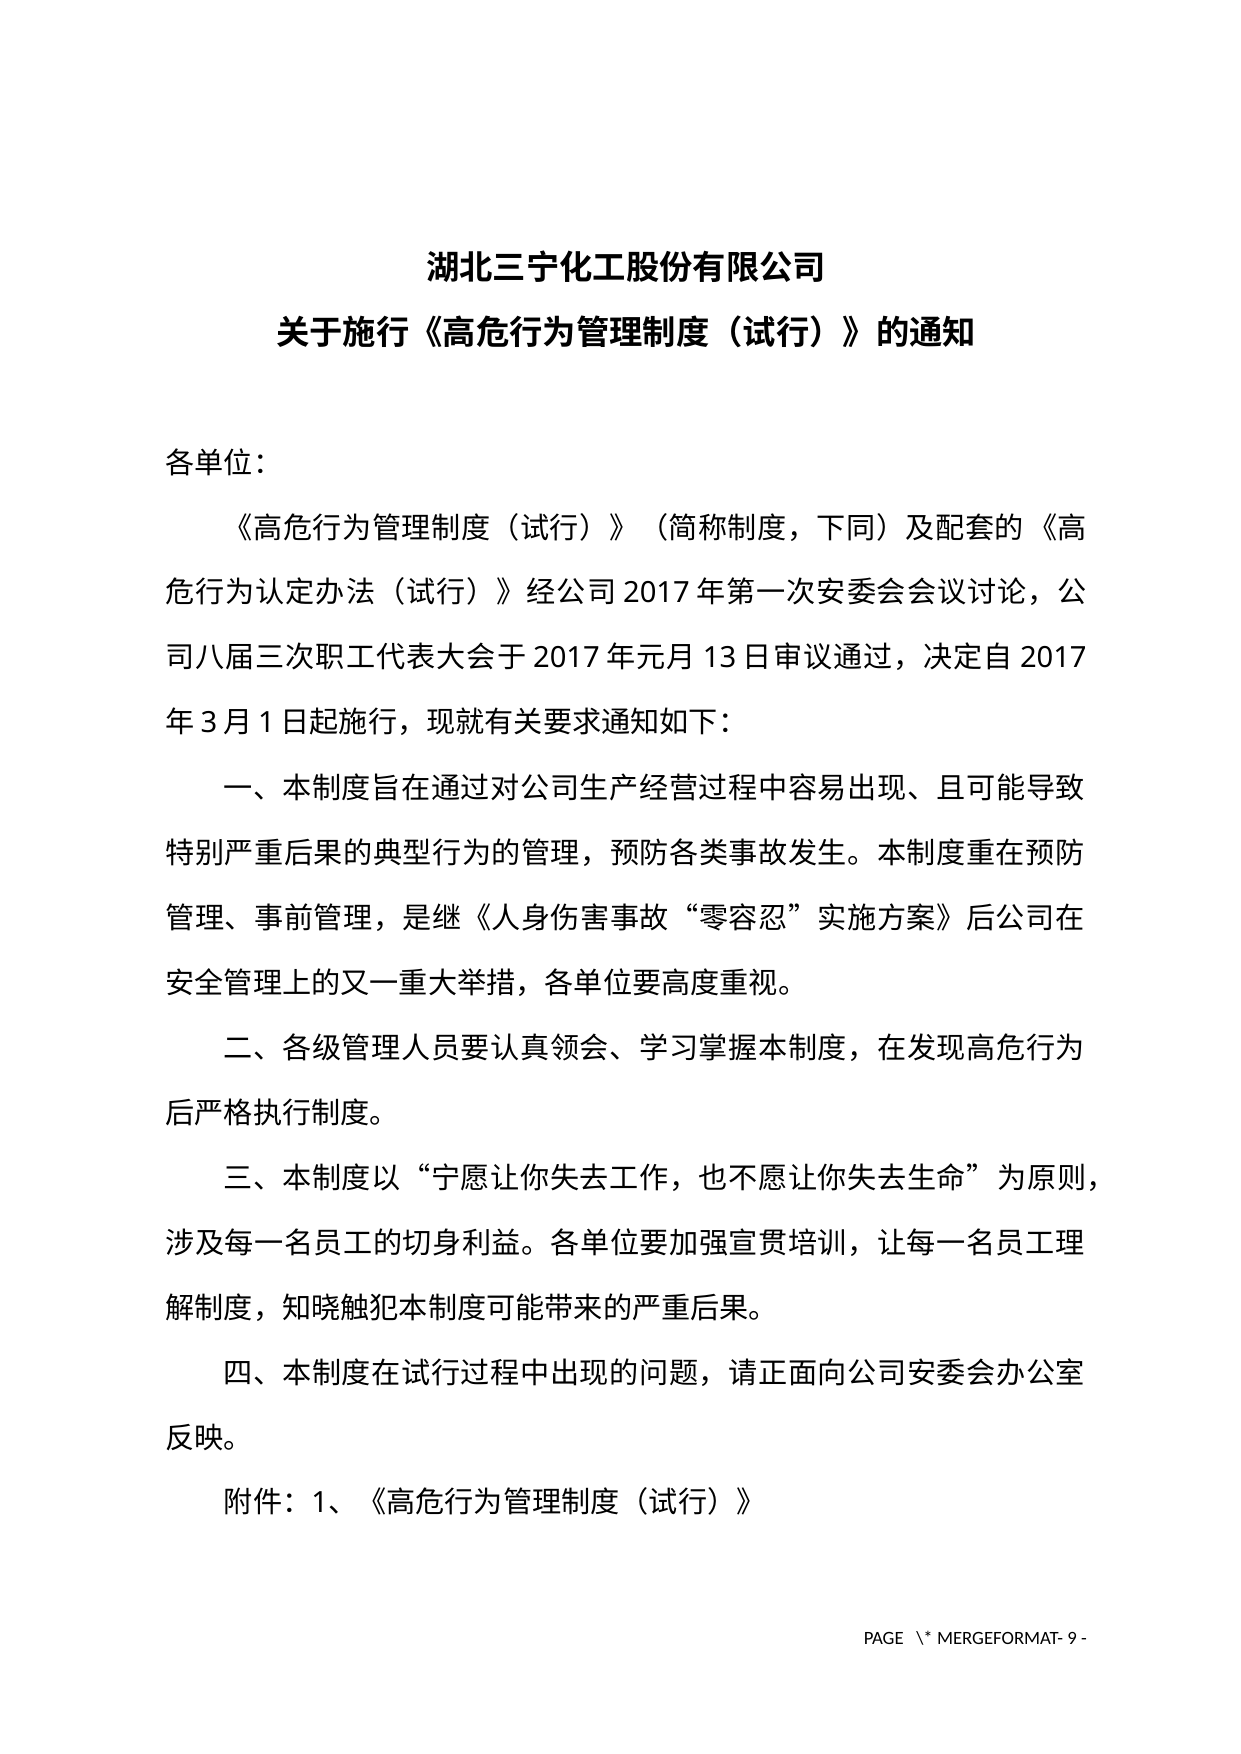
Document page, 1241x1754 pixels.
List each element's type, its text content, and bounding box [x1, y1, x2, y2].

text 关于施行《高危行为管理制度（试行）》的通知 [165, 298, 1087, 363]
list 本制度旨在通过对公司生产经营过程中容易出现、且可能导致特别严重后果的典型行为的管理，预防各类事故发生。本制度重在预防管理、事前管理，是继《人身伤害事故“零容忍”实施方案》后公司在安全管理上的又一重大举措，各单位要高度重视。 [165, 753, 1087, 1013]
list 附件：1、《高危行为管理制度（试行）》 [165, 1468, 1087, 1533]
list 本制度在试行过程中出现的问题，请正面向公司安委会办公室反映。 [165, 1338, 1087, 1468]
text 《高危行为管理制度（试行）》（简称制度，下同）及配套的《高危行为认定办法（试行）》经公司2017年第一次安委会会议讨论，公司八届三次职工代表大会于2017年元月13日审议通过，决定自2017年3月1日起施行，现就有关要求通知如下： [165, 493, 1087, 753]
list 各级管理人员要认真领会、学习掌握本制度，在发现高危行为后严格执行制度。 [165, 1013, 1087, 1143]
text 各单位： [165, 428, 1087, 493]
list 本制度以“宁愿让你失去工作，也不愿让你失去生命”为原则，涉及每一名员工的切身利益。各单位要加强宣贯培训，让每一名员工理解制度，知晓触犯本制度可能带来的严重后果。 [165, 1143, 1087, 1338]
text 湖北三宁化工股份有限公司 [165, 233, 1087, 298]
